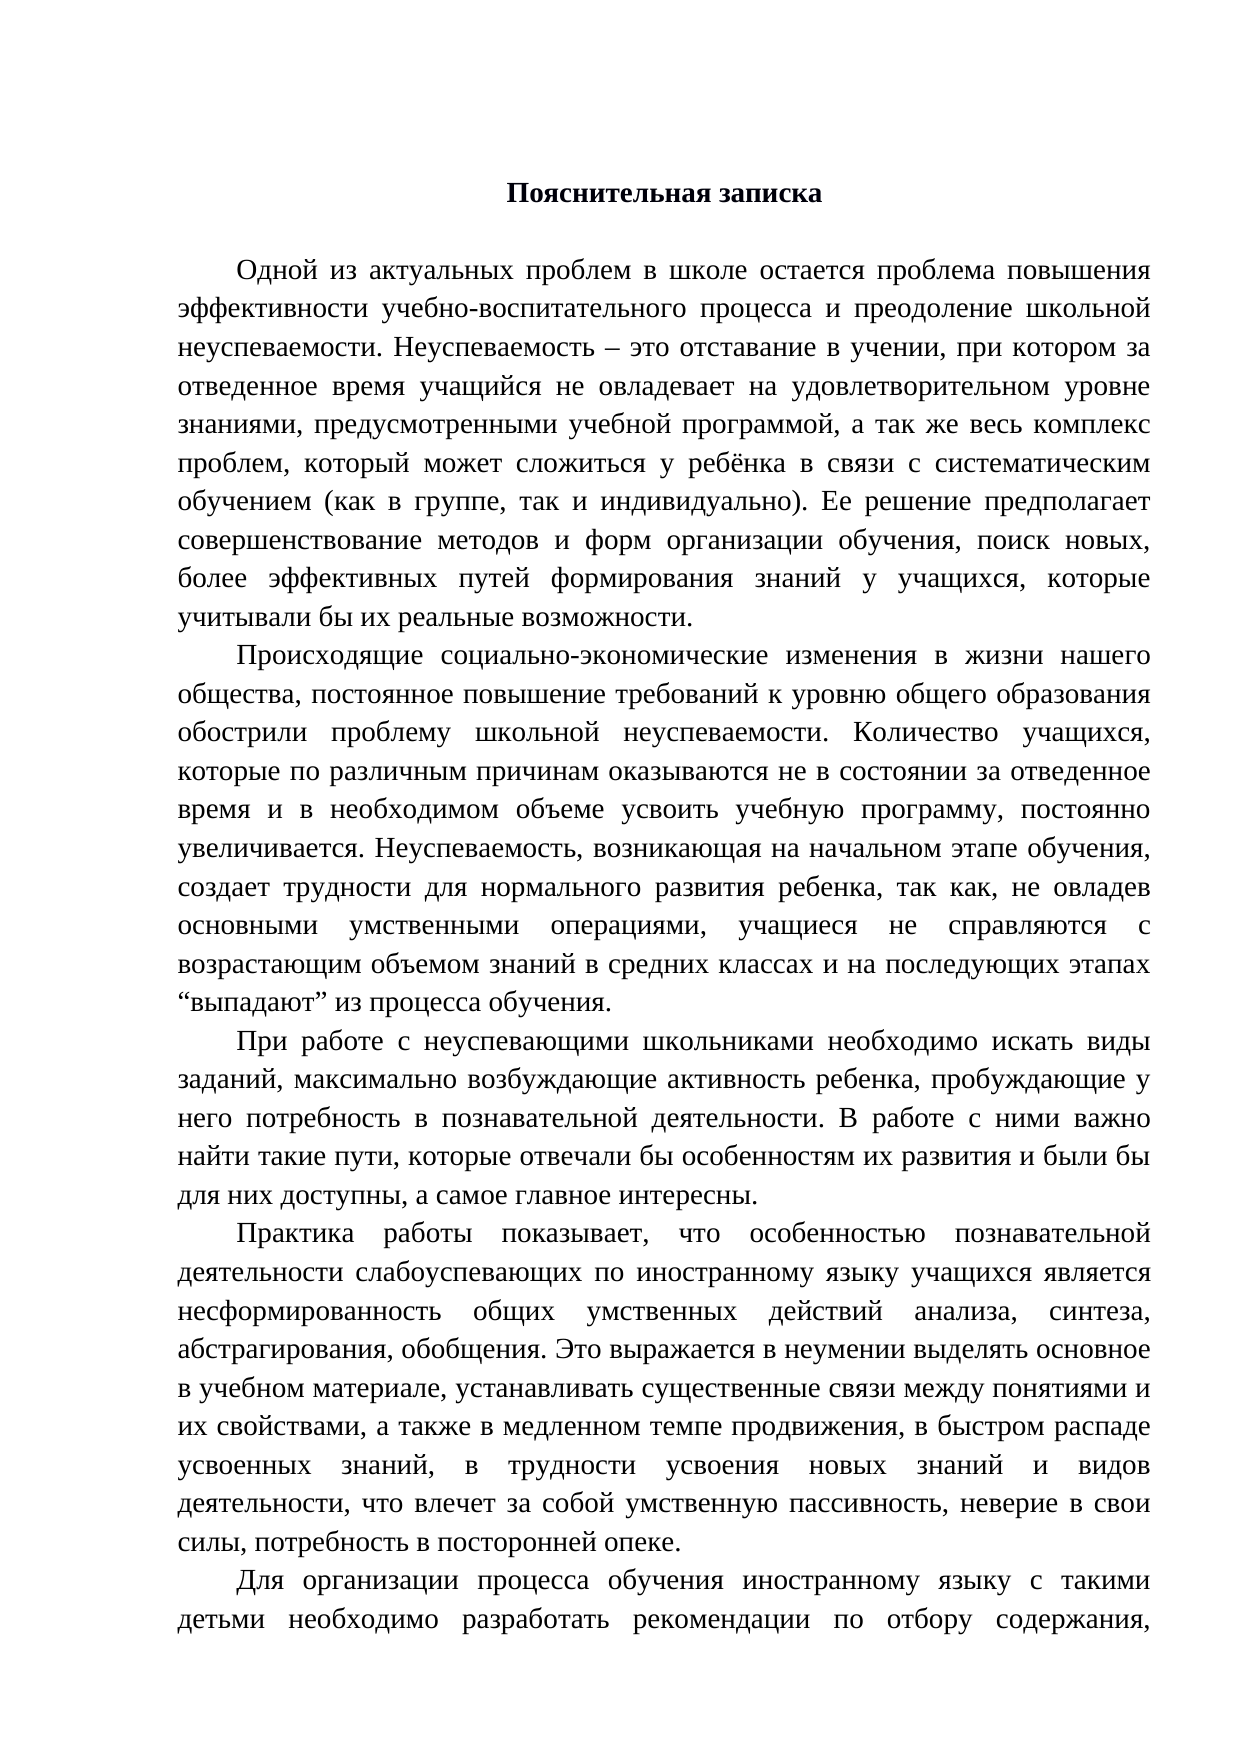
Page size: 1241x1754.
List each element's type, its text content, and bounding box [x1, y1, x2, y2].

text При работе с неуспевающими школьниками необходимо искать виды заданий, максимально возбуждающие активность ребенка, пробуждающие у него потребность в познавательной деятельности. В работе с ними важно найти такие пути, которые отвечали бы особенностям их развития и были бы для них доступны, а самое главное интересны. [177, 1023, 1152, 1211]
text Пояснительная записка [177, 175, 1152, 208]
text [177, 1562, 1152, 1634]
text Практика работы показывает, что особенностью познавательной деятельности слабоуспевающих по иностранному языку учащихся является несформированность общих умственных действий анализа, синтеза, абстрагирования, обобщения. Это выражается в неумении выделять основное в учебном материале, устанавливать существенные связи между понятиями и их свойствами, а также в медленном темпе продвижения, в быстром распаде усвоенных знаний, в трудности усвоения новых знаний и видов деятельности, что влечет за собой умственную пассивность, неверие в свои силы, потребность в посторонней опеке. [177, 1216, 1152, 1557]
text Происходящие социально-экономические изменения в жизни нашего общества, постоянное повышение требований к уровню общего образования обострили проблему школьной неуспеваемости. Количество учащихся, которые по различным причинам оказываются не в состоянии за отведенное время и в необходимом объеме усвоить учебную программу, постоянно увеличивается. Неуспеваемость, возникающая на начальном этапе обучения, создает трудности для нормального развития ребенка, так как, не овладев основными умственными операциями, учащиеся не справляются с возрастающим объемом знаний в средних классах и на последующих этапах “выпадают” из процесса обучения. [177, 637, 1152, 1018]
text Одной из актуальных проблем в школе остается проблема повышения эффективности учебно-воспитательного процесса и преодоление школьной неуспеваемости. Неуспеваемость – это отставание в учении, при котором за отведенное время учащийся не овладевает на удовлетворительном уровне знаниями, предусмотренными учебной программой, а так же весь комплекс проблем, который может сложиться у ребёнка в связи с систематическим обучением (как в группе, так и индивидуально). Ее решение предполагает совершенствование методов и форм организации обучения, поиск новых, более эффективных путей формирования знаний у учащихся, которые учитывали бы их реальные возможности. [177, 252, 1152, 632]
